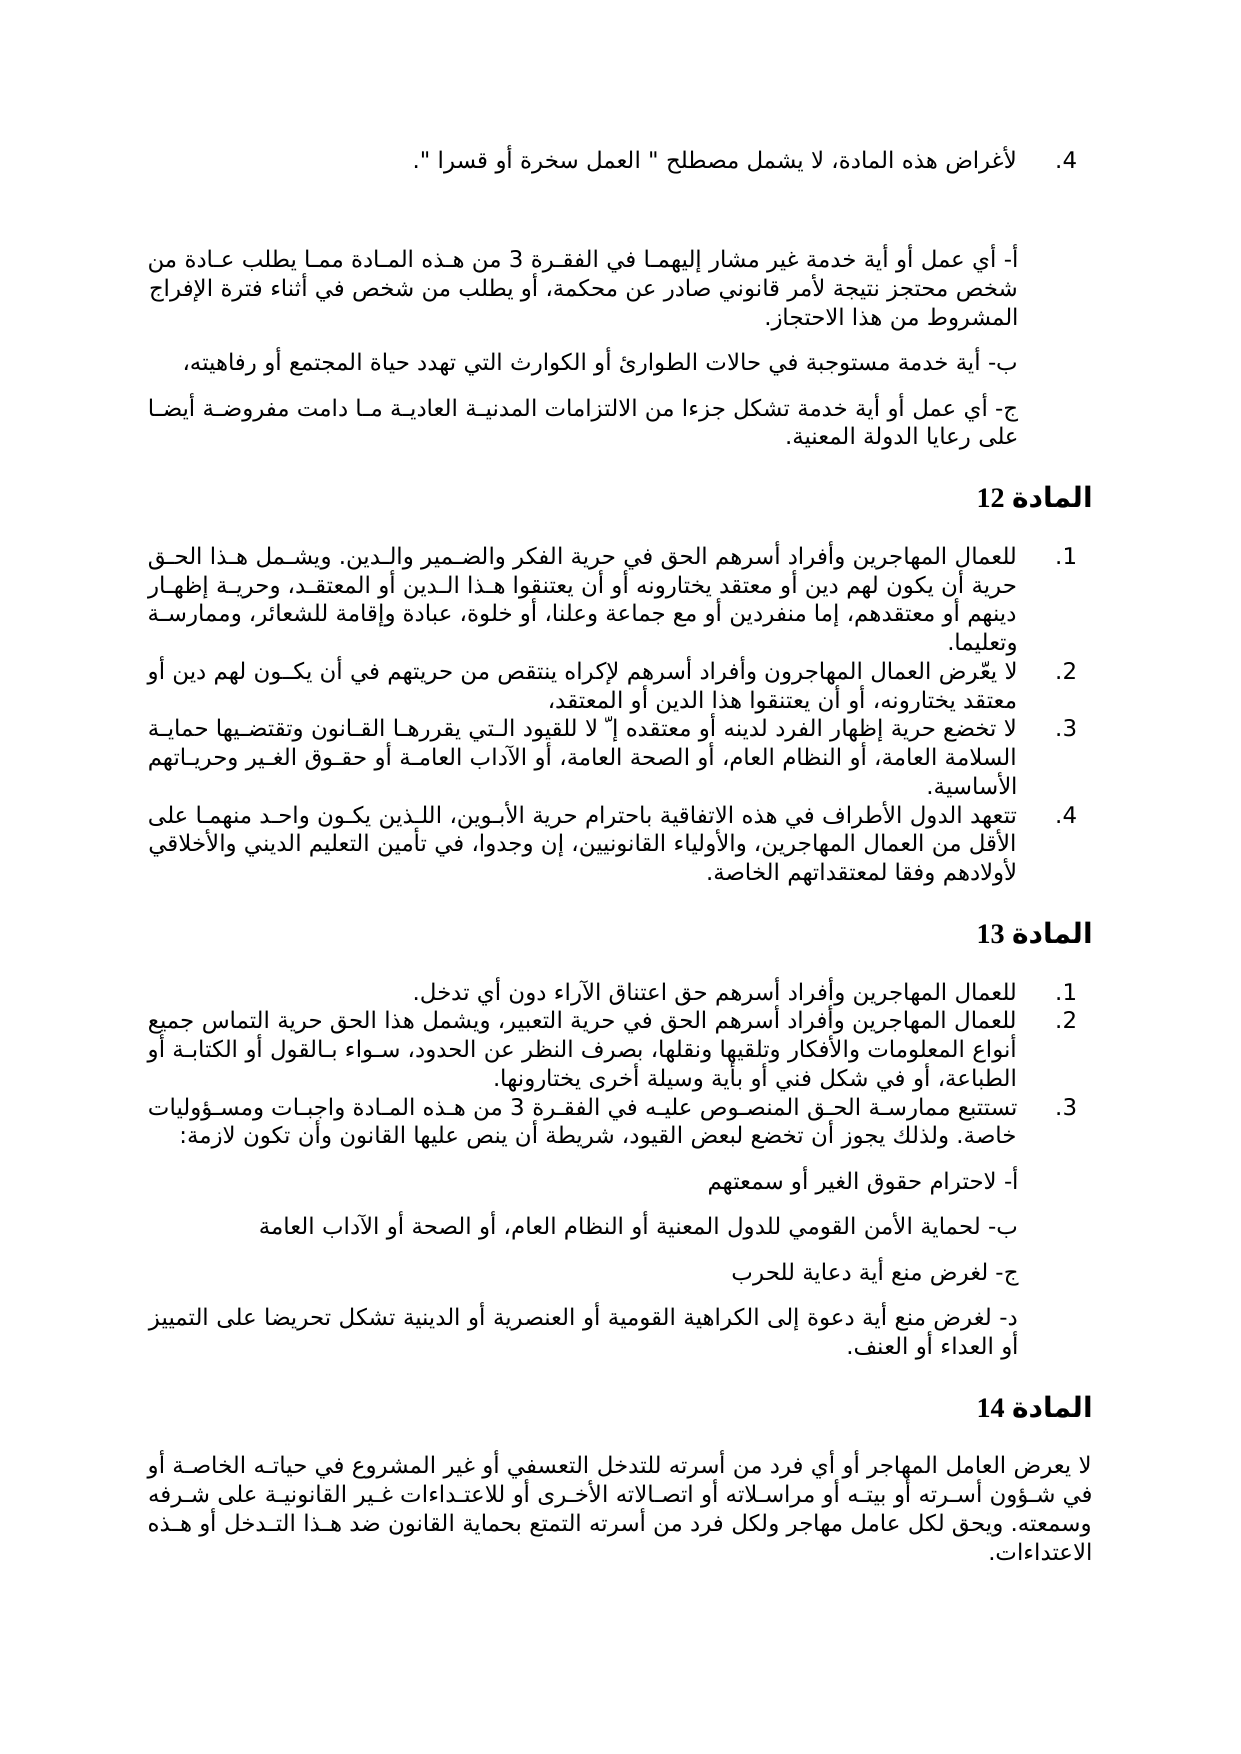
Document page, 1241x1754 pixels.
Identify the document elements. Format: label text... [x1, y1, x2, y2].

text ب- لحماية الأمن القومي للدول المعنية أو النظام العام، أو الصحة أو الآداب العامة [148, 1213, 1019, 1240]
subtitle المادة 14 [148, 1391, 1093, 1423]
text د- لغرض منع أية دعوة إلى الكراهية القومية أو العنصرية أو الدينية تشكل تحريضا على التمييز أو العداء أو العنف. [148, 1304, 1019, 1359]
text ب- أية خدمة مستوجبة في حالات الطوارئ أو الكوارث التي تهدد حياة المجتمع أو رفاهيته، [148, 349, 1019, 376]
subtitle المادة 12 [148, 481, 1093, 514]
list لا تخضع حرية إظهار الفرد لدينه أو معتقده إ ّ لا للقيود التي يقررها القانون وتقتضيها حماية السلامة العامة، أو النظام العام، أو الصحة العامة، أو الآداب العامة أو حقوق الغير وحرياتهم الأساسية. [148, 716, 1055, 800]
list للعمال المهاجرين وأفراد أسرهم الحق في حرية الفكر والضمير والدين. ويشمل هذا الحق حرية أن يكون لهم دين أو معتقد يختارونه أو أن يعتنقوا هذا الدين أو المعتقد، وحرية إظهار دينهم أو معتقدهم، إما منفردين أو مع جماعة وعلنا، أو خلوة، عبادة وإقامة للشعائر، وممارسة وتعليما. [148, 543, 1055, 656]
list تتعهد الدول الأطراف في هذه الاتفاقية باحترام حرية الأبوين، اللذين يكون واحد منهما على الأقل من العمال المهاجرين، والأولياء القانونيين، إن وجدوا، في تأمين التعليم الديني والأخلاقي لأولادهم وفقا لمعتقداتهم الخاصة. [148, 802, 1055, 886]
text لا يعرض العامل المهاجر أو أي فرد من أسرته للتدخل التعسفي أو غير المشروع في حياته الخاصة أو في شؤون أسرته أو بيته أو مراسلاته أو اتصالاته الأخرى أو للاعتداءات غير القانونية على شرفه وسمعته. ويحق لكل عامل مهاجر ولكل فرد من أسرته التمتع بحماية القانون ضد هذا التدخل أو هذه الاعتداءات. [148, 1452, 1093, 1565]
list للعمال المهاجرين وأفراد أسرهم الحق في حرية التعبير، ويشمل هذا الحق حرية التماس جميع أنواع المعلومات والأفكار وتلقيها ونقلها، بصرف النظر عن الحدود، سواء بالقول أو الكتابة أو الطباعة، أو في شكل فني أو بأية وسيلة أخرى يختارونها. [148, 1007, 1055, 1092]
list لأغراض هذه المادة، لا يشمل مصطلح " العمل سخرة أو قسرا ". [148, 148, 1055, 174]
text أ- لاحترام حقوق الغير أو سمعتهم [148, 1168, 1019, 1194]
subtitle المادة 13 [148, 917, 1093, 949]
list للعمال المهاجرين وأفراد أسرهم حق اعتناق الآراء دون أي تدخل. [148, 979, 1055, 1005]
text أ- أي عمل أو أية خدمة غير مشار إليهما في الفقرة 3 من هذه المادة مما يطلب عادة من شخص محتجز نتيجة لأمر قانوني صادر عن محكمة، أو يطلب من شخص في أثناء فترة الإفراج المشروط من هذا الاحتجاز. [148, 246, 1019, 331]
text ج- لغرض منع أية دعاية للحرب [148, 1259, 1019, 1285]
list لا يعّرض العمال المهاجرون وأفراد أسرهم لإكراه ينتقص من حريتهم في أن يكون لهم دين أو معتقد يختارونه، أو أن يعتنقوا هذا الدين أو المعتقد، [148, 658, 1055, 713]
text ج- أي عمل أو أية خدمة تشكل جزءا من الالتزامات المدنية العادية ما دامت مفروضة أيضا على رعايا الدولة المعنية. [148, 395, 1019, 450]
list تستتبع ممارسة الحق المنصوص عليه في الفقرة 3 من هذه المادة واجبات ومسؤوليات خاصة. ولذلك يجوز أن تخضع لبعض القيود، شريطة أن ينص عليها القانون وأن تكون لازمة: [148, 1094, 1055, 1149]
